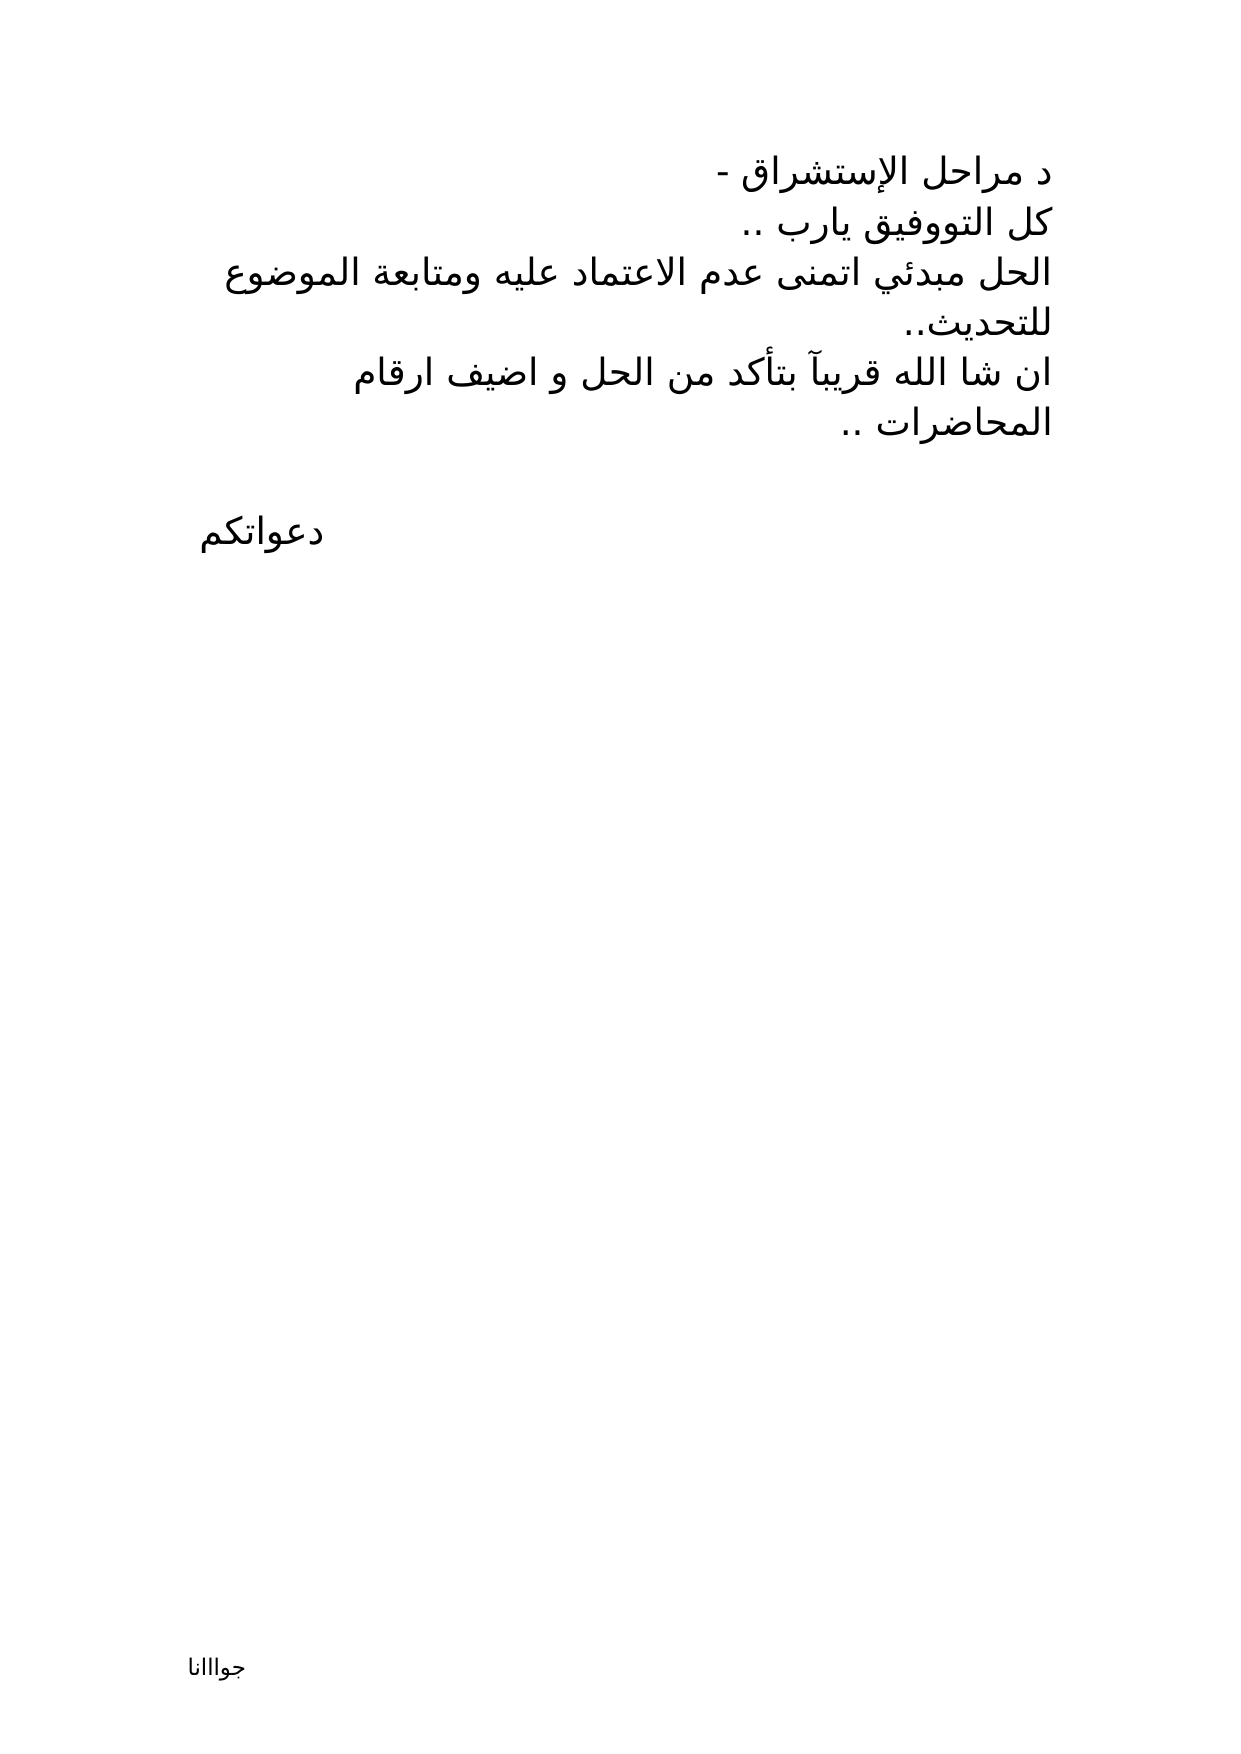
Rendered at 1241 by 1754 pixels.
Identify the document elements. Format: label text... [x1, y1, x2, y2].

text الحل مبدئي اتمنى عدم الاعتماد عليه ومتابعة الموضوع للتحديث.. [187, 250, 1053, 344]
text د مراحل الإستشراق - [187, 150, 1053, 194]
text ان شا الله قريبآ بتأكد من الحل و اضيف ارقام المحاضرات .. [187, 350, 1053, 444]
text دعواتكم [187, 509, 1053, 553]
text كل التووفيق يارب .. [187, 200, 1053, 244]
